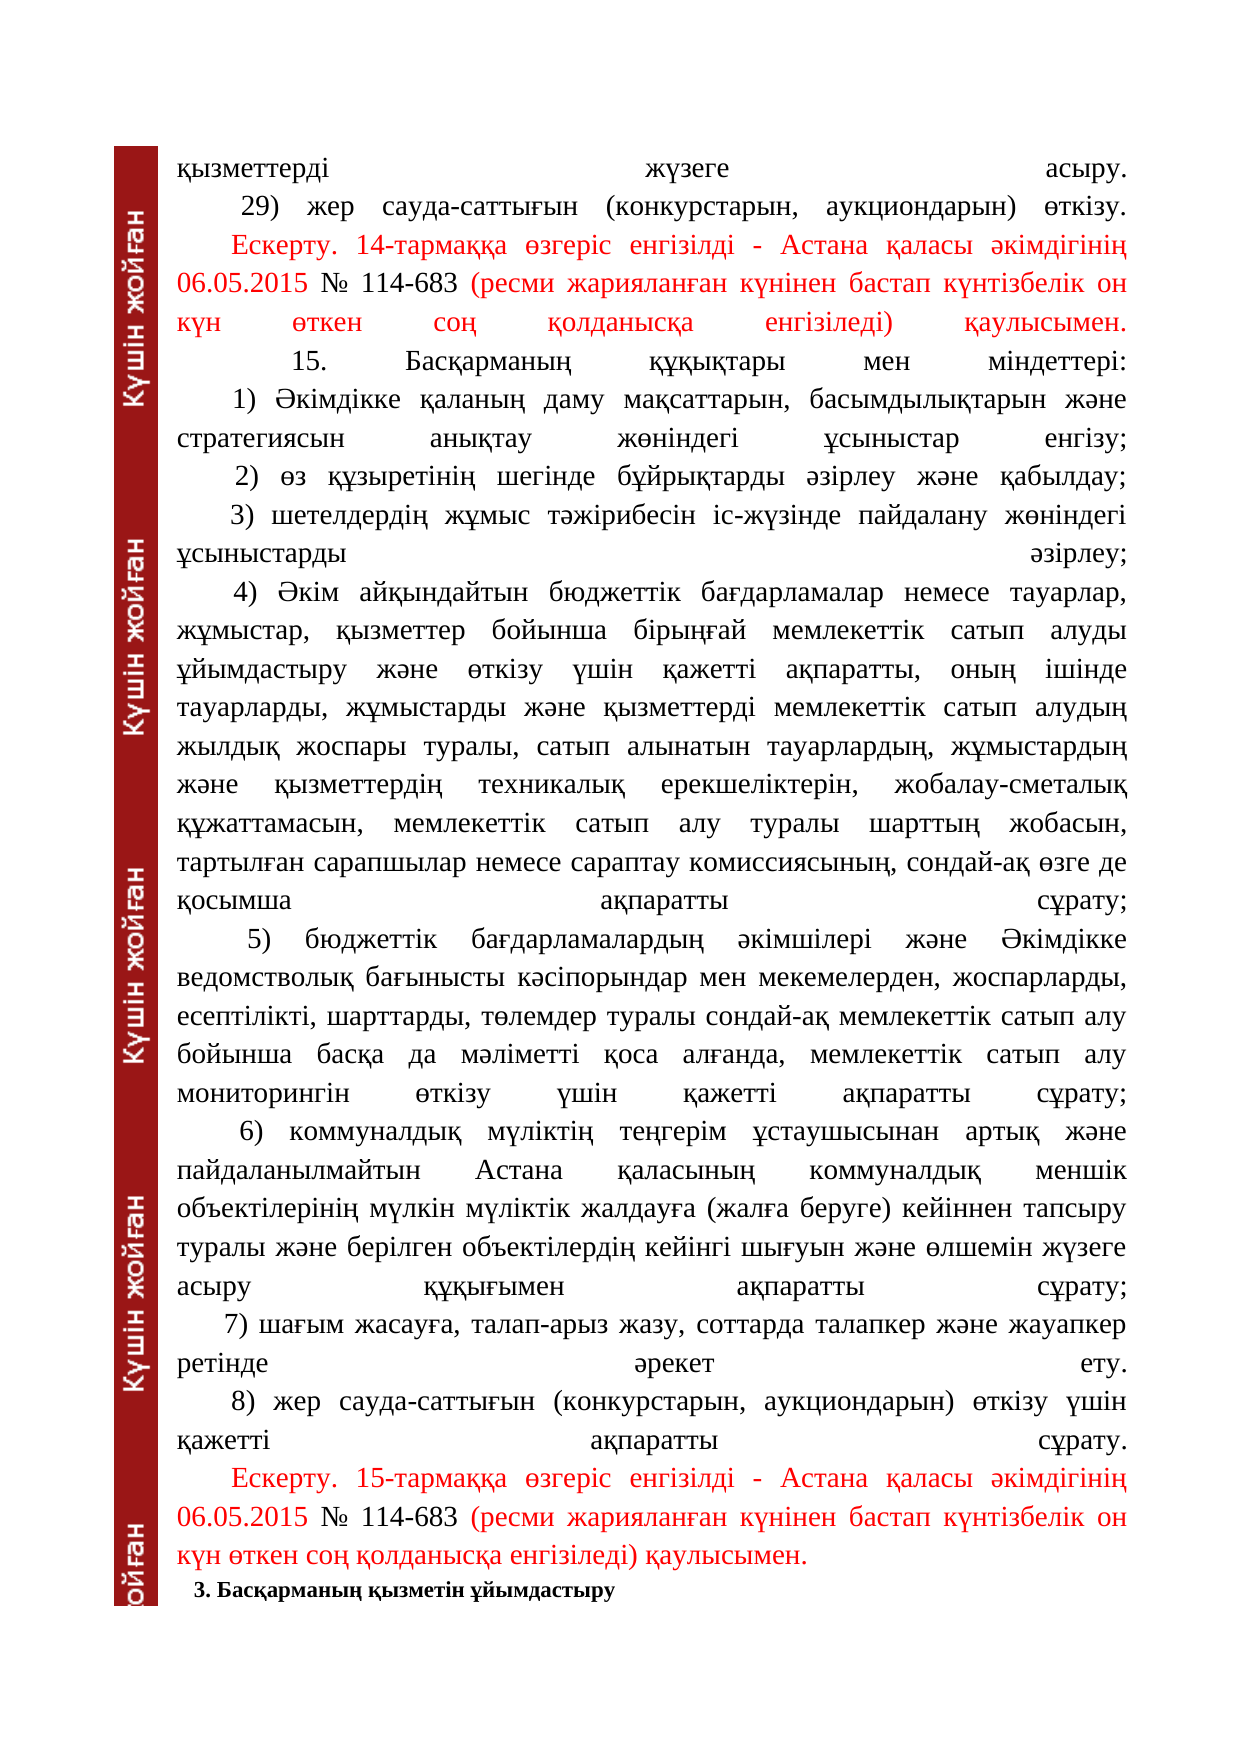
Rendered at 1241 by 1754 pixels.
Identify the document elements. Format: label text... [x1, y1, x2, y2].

picture [114, 146, 158, 150]
picture [114, 1602, 158, 1606]
picture [114, 1571, 158, 1576]
text 3. Басқарманың қызметін ұйымдастыру [112, 1576, 1128, 1602]
